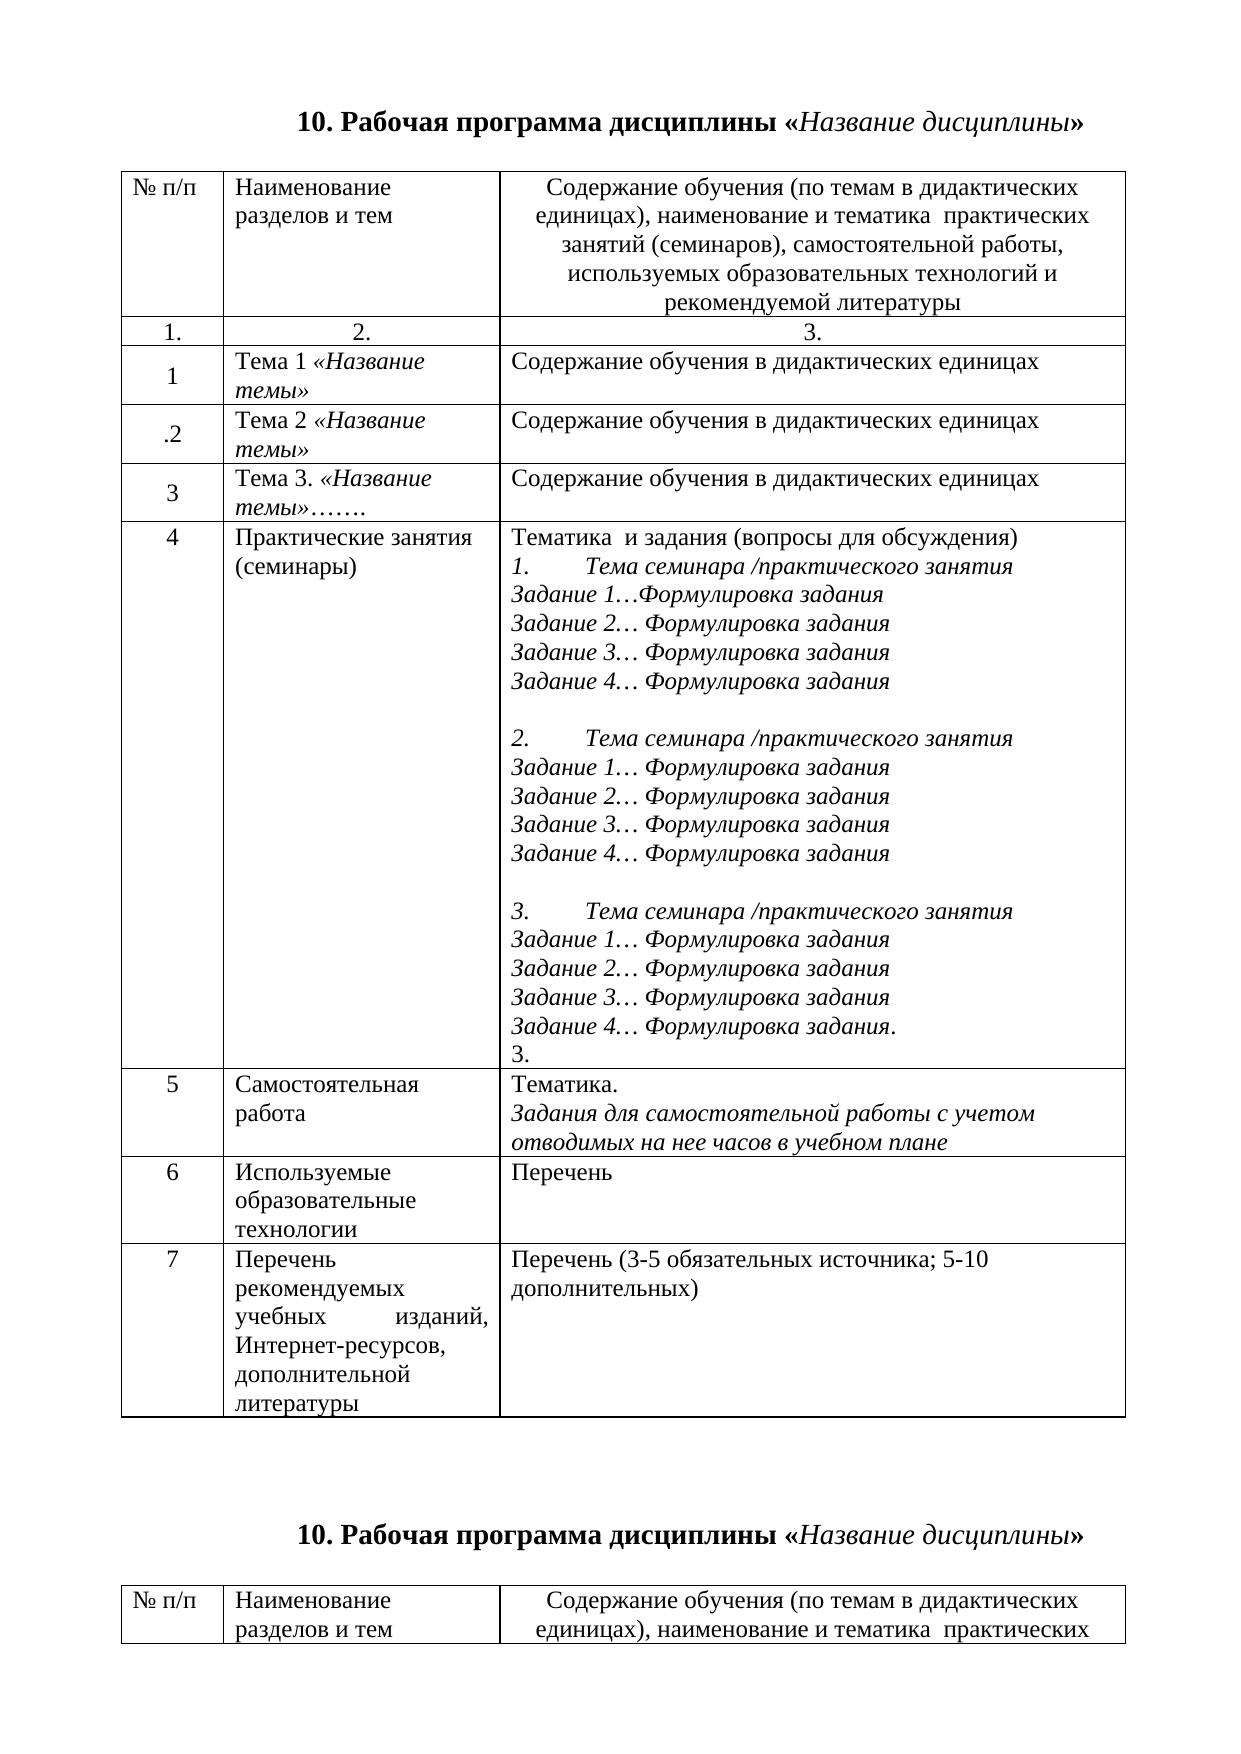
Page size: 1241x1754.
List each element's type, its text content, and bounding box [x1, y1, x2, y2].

table_cell 1 [122, 346, 223, 404]
table_cell Тема 3. «Название темы»……. [224, 464, 499, 521]
table_cell Используемые образовательные технологии [224, 1157, 499, 1243]
table_cell Содержание обучения в дидактических единицах [501, 464, 1125, 521]
table_cell 3 [122, 464, 223, 521]
table_cell Тема 1 «Название темы» [224, 346, 499, 404]
table_cell Содержание обучения в дидактических единицах [501, 346, 1125, 404]
table_cell Тема 2 «Название темы» [224, 405, 499, 462]
table_cell Перечень рекомендуемых учебных изданий, Интернет-ресурсов, дополнительной литературы [224, 1244, 499, 1416]
table_cell 7 [122, 1244, 223, 1416]
table_cell Содержание обучения в дидактических единицах [501, 405, 1125, 462]
table_cell 1. [122, 317, 223, 345]
table_cell 5 [122, 1069, 223, 1156]
table_cell Самостоятельная работа [224, 1069, 499, 1156]
table_cell Перечень [501, 1157, 1125, 1243]
table_cell .2 [122, 405, 223, 462]
table_cell Практические занятия (семинары) [224, 522, 499, 1068]
table_cell 2. [224, 317, 499, 345]
table_header № п/п [122, 172, 223, 316]
table_cell Тематика и задания (вопросы для обсуждения) Тема семинара /практического занятия Задание 1…Формулировка задания Задание 2… Формулировка задания Задание 3… Формулировка задания Задание 4… Формулировка задания Тема семинара /практического занятия Задание 1… Формулировка задания Задание 2… Формулировка задания Задание 3… Формулировка задания Задание 4… Формулировка задания Тема семинара /практического занятия Задание 1… Формулировка задания Задание 2… Формулировка задания Задание 3… Формулировка задания Задание 4… Формулировка задания. 3. [501, 522, 1125, 1068]
table_header № п/п [122, 1586, 223, 1643]
text 10. Рабочая программа дисциплины «Название дисциплины» [180, 1517, 1124, 1551]
table_header Наименование разделов и тем [224, 172, 499, 316]
table_cell 4 [122, 522, 223, 1068]
table_cell Перечень (3-5 обязательных источника; 5-10 дополнительных) [501, 1244, 1125, 1416]
table_cell 3. [501, 317, 1125, 345]
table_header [224, 1586, 499, 1643]
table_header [501, 1586, 1125, 1643]
table_cell Тематика. Задания для самостоятельной работы с учетом отводимых на нее часов в учебном плане [501, 1069, 1125, 1156]
text 10. Рабочая программа дисциплины «Название дисциплины» [180, 104, 1124, 137]
table_cell 6 [122, 1157, 223, 1243]
